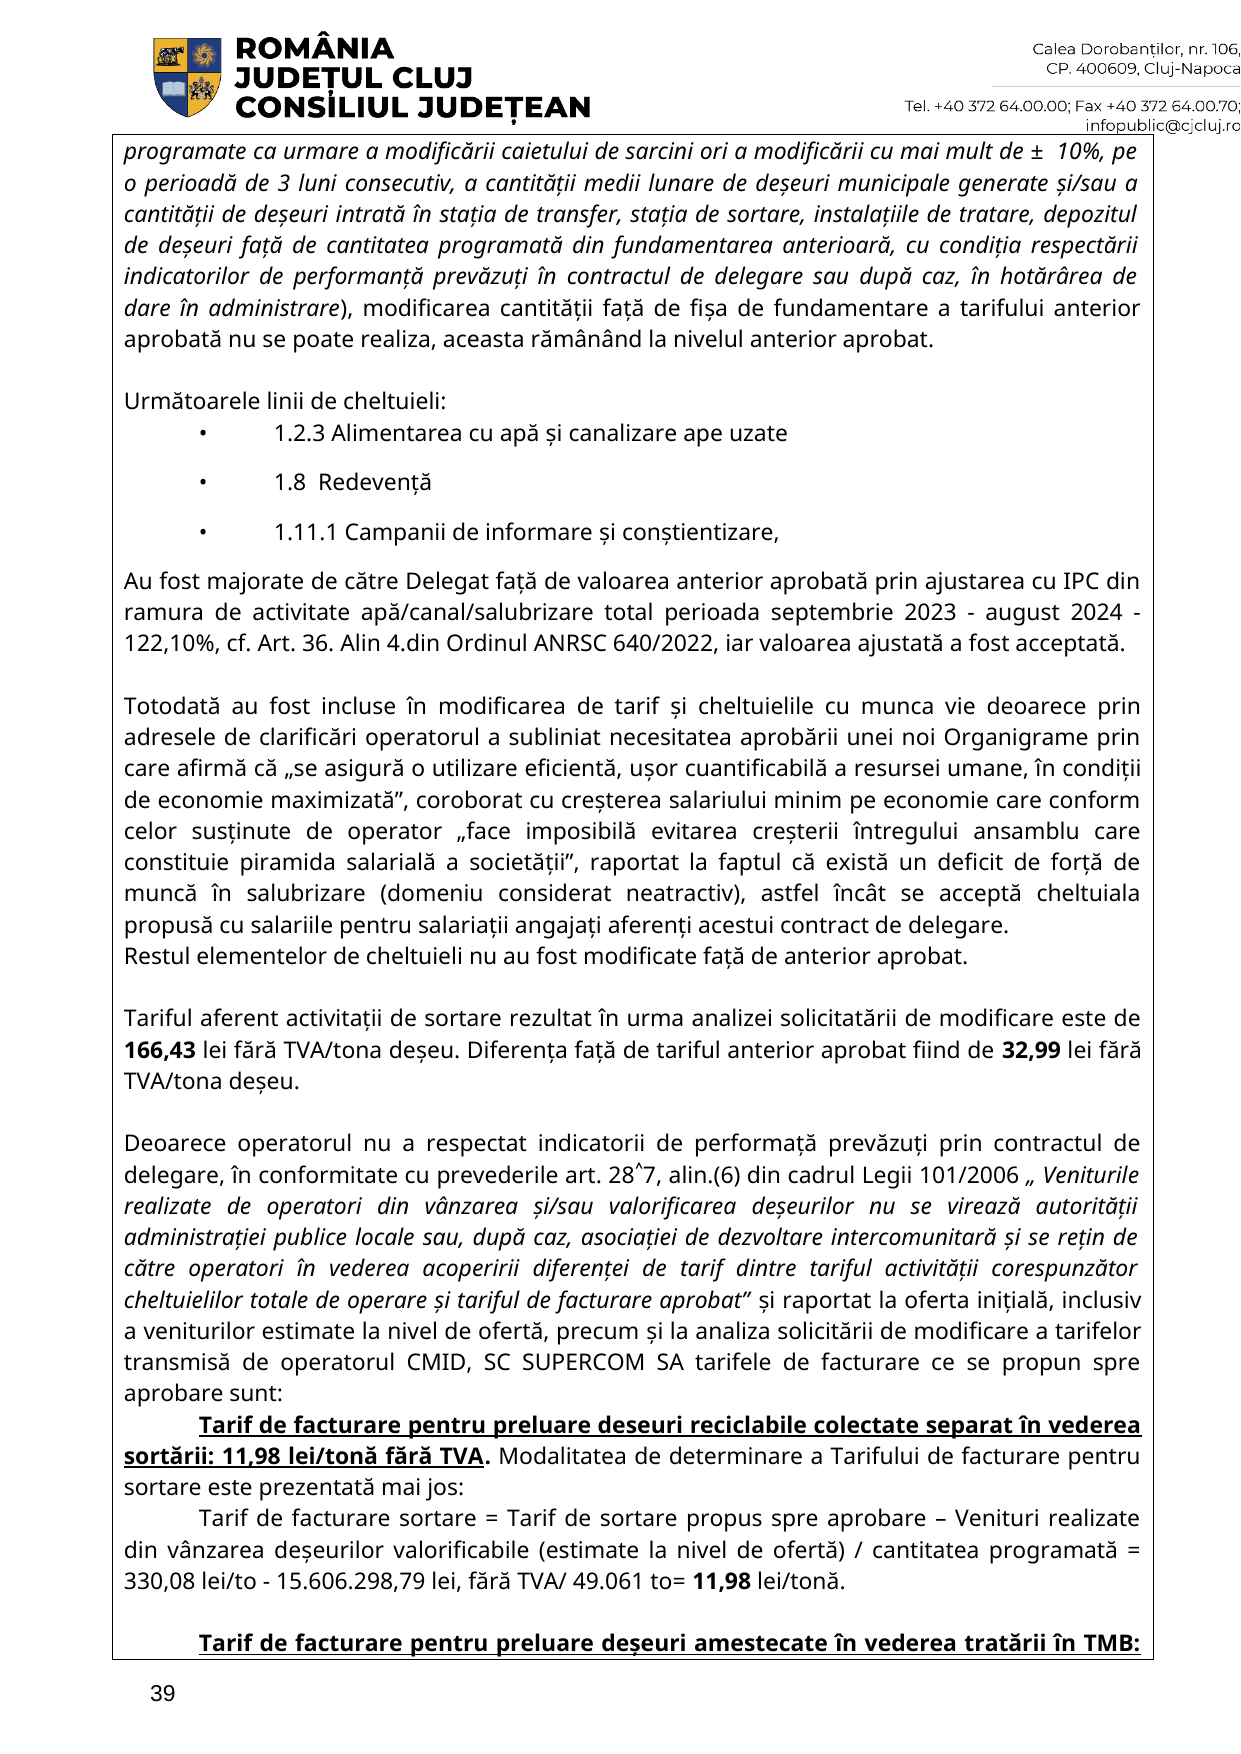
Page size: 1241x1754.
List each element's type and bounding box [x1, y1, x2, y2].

picture [153, 31, 590, 125]
table_cell [113, 135, 1153, 1659]
picture [904, 40, 1241, 135]
